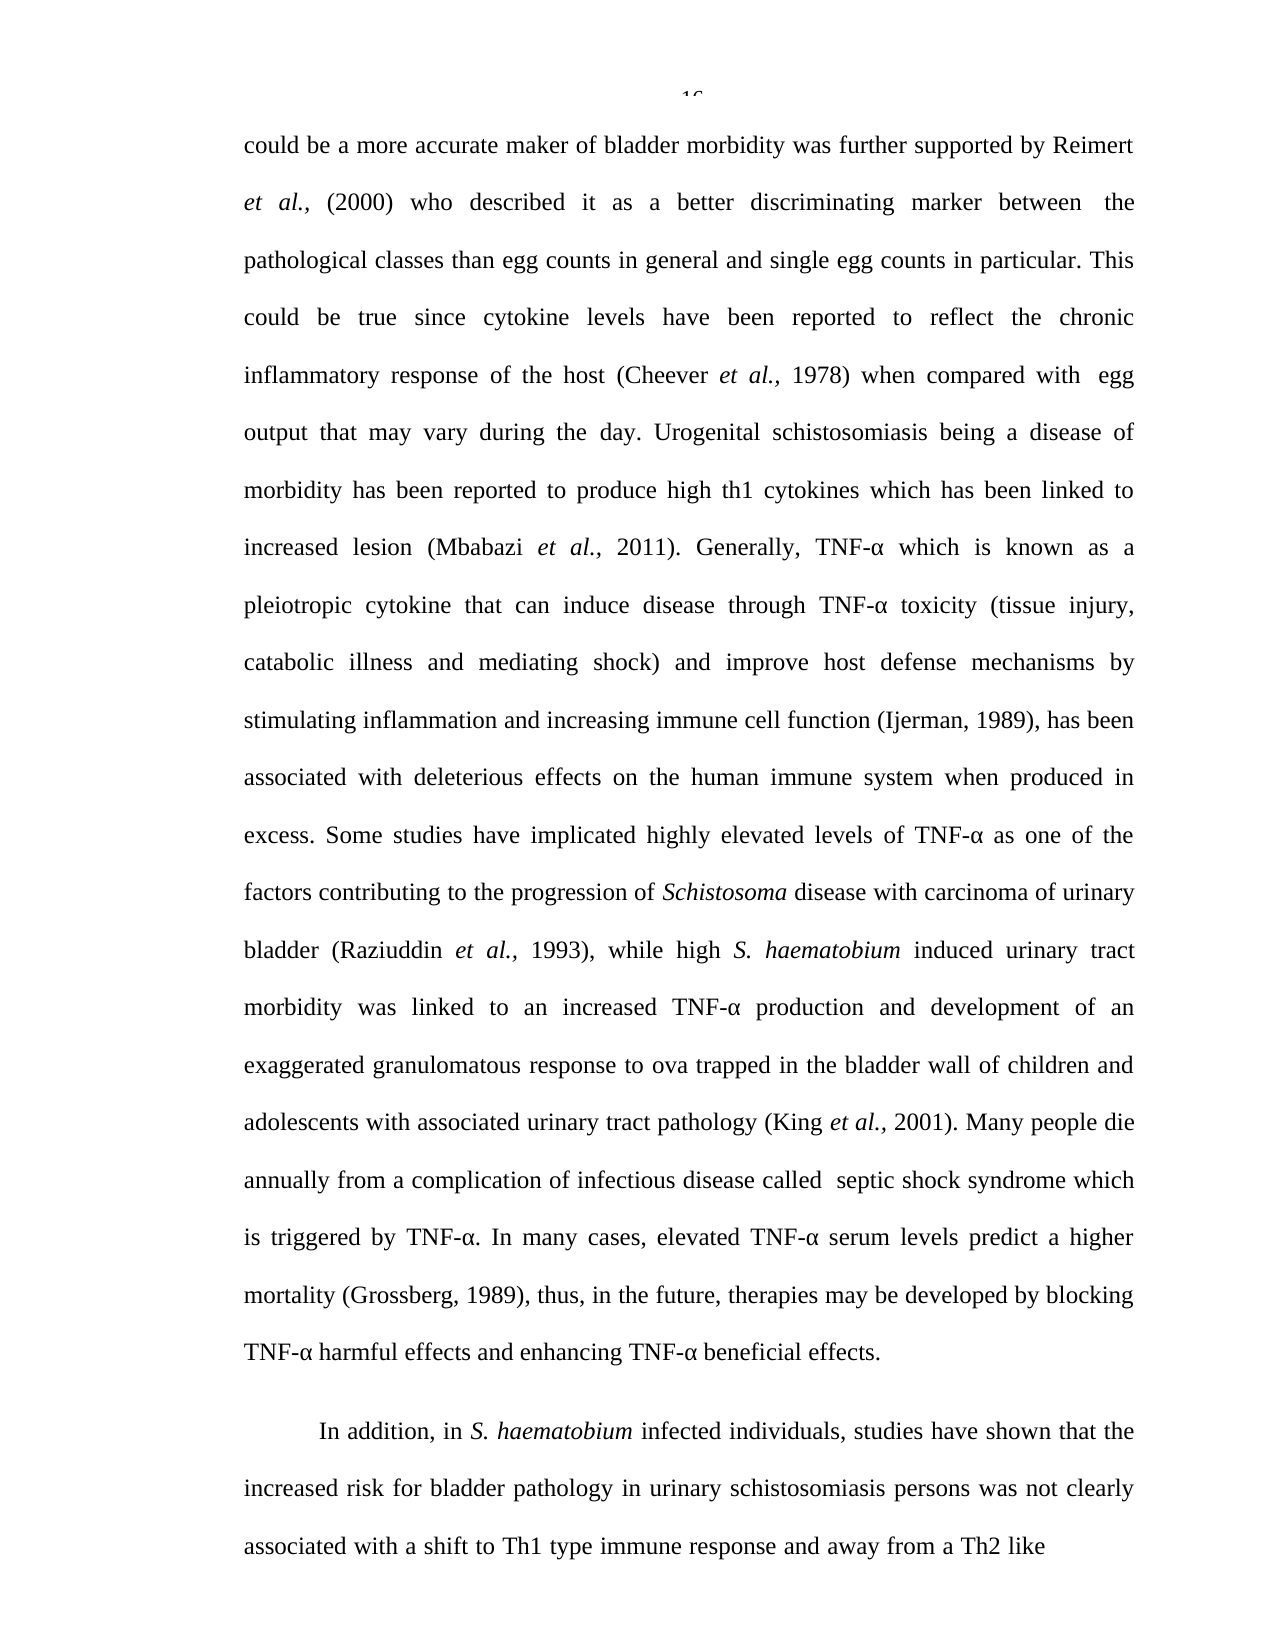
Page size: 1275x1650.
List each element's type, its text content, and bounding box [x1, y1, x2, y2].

text could be a more accurate maker of bladder morbidity was further supported by Reimert et al., (2000) who described it as a better discriminating marker between the pathological classes than egg counts in general and single egg counts in particular. This could be true since cytokine levels have been reported to reflect the chronic inflammatory response of the host (Cheever et al., 1978) when compared with egg output that may vary during the day. Urogenital schistosomiasis being a disease of morbidity has been reported to produce high th1 cytokines which has been linked to increased lesion (Mbabazi et al., 2011). Generally, TNF-α which is known as a pleiotropic cytokine that can induce disease through TNF-α toxicity (tissue injury, catabolic illness and mediating shock) and improve host defense mechanisms by stimulating inflammation and increasing immune cell function (Ijerman, 1989), has been associated with deleterious effects on the human immune system when produced in excess. Some studies have implicated highly elevated levels of TNF-α as one of the factors contributing to the progression of Schistosoma disease with carcinoma of urinary bladder (Raziuddin et al., 1993), while high S. haematobium induced urinary tract morbidity was linked to an increased TNF-α production and development of an exaggerated granulomatous response to ova trapped in the bladder wall of children and adolescents with associated urinary tract pathology (King et al., 2001). Many people die annually from a complication of infectious disease called septic shock syndrome which is triggered by TNF-α. In many cases, elevated TNF-α serum levels predict a higher mortality (Grossberg, 1989), thus, in the future, therapies may be developed by blocking TNF-α harmful effects and enhancing TNF-α beneficial effects. [244, 130, 1135, 1366]
text In addition, in S. haematobium infected individuals, studies have shown that the increased risk for bladder pathology in urinary schistosomiasis persons was not clearly associated with a shift to Th1 type immune response and away from a Th2 like [244, 1416, 1135, 1560]
